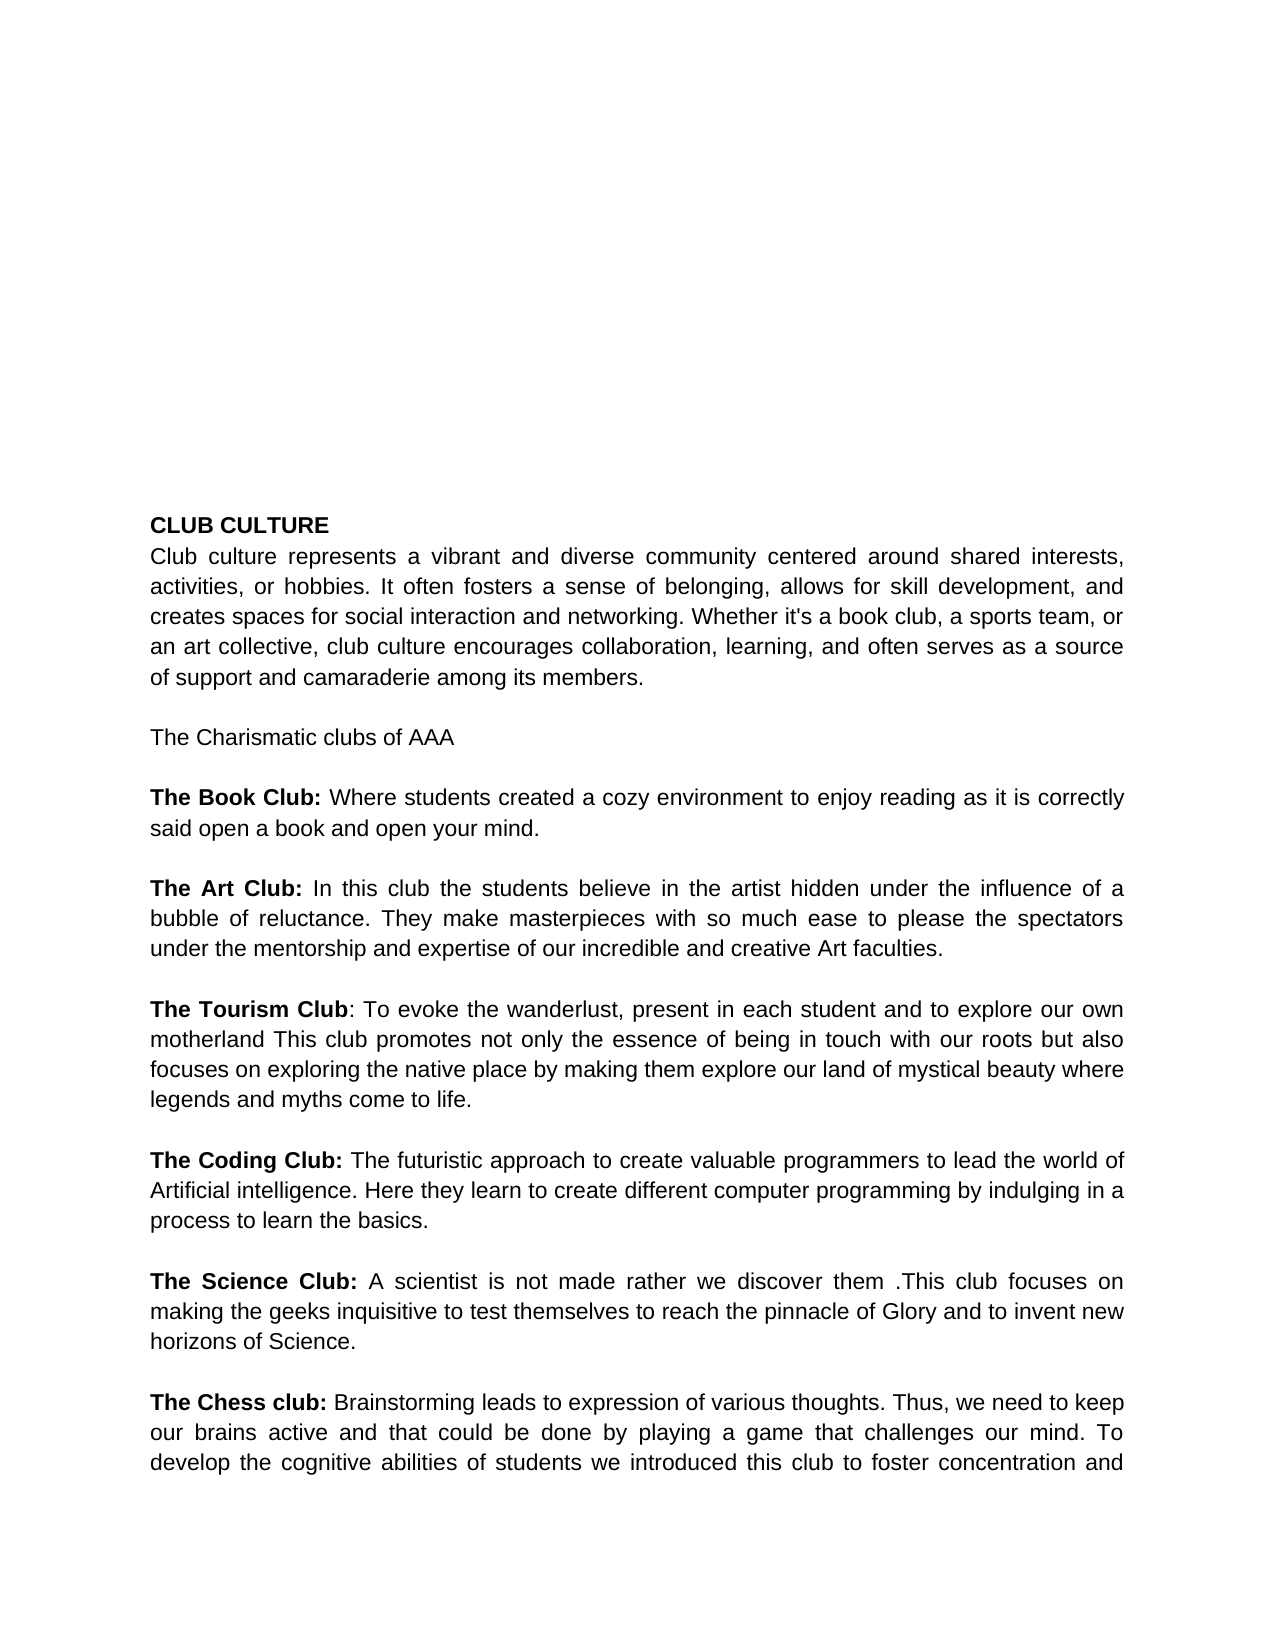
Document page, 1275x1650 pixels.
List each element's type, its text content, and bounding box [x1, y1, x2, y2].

text The Charismatic clubs of AAA [150, 724, 1125, 750]
text The Book Club: Where students created a cozy environment to enjoy reading as it is correctly said open a book and open your mind. [150, 784, 1125, 841]
text The Science Club: A scientist is not made rather we discover them .This club focuses on making the geeks inquisitive to test themselves to reach the pinnacle of Glory and to invent new horizons of Science. [150, 1268, 1125, 1354]
text The Coding Club: The futuristic approach to create valuable programmers to lead the world of Artificial intelligence. Here they learn to create different computer programming by indulging in a process to learn the basics. [150, 1147, 1125, 1234]
text The Tourism Club: To evoke the wanderlust, present in each student and to explore our own motherland This club promotes not only the essence of being in touch with our roots but also focuses on exploring the native place by making them explore our land of mystical beauty where legends and myths come to life. [150, 996, 1125, 1113]
text Club culture represents a vibrant and diverse community centered around shared interests, activities, or hobbies. It often fosters a sense of belonging, allows for skill development, and creates spaces for social interaction and networking. Whether it's a book club, a sports team, or an art collective, club culture encourages collaboration, learning, and often serves as a source of support and camaraderie among its members. [150, 543, 1125, 690]
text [150, 1388, 1125, 1475]
text The Art Club: In this club the students believe in the artist hidden under the influence of a bubble of reluctance. They make masterpieces with so much ease to please the spectators under the mentorship and expertise of our incredible and creative Art faculties. [150, 875, 1125, 962]
text CLUB CULTURE [150, 512, 1125, 539]
